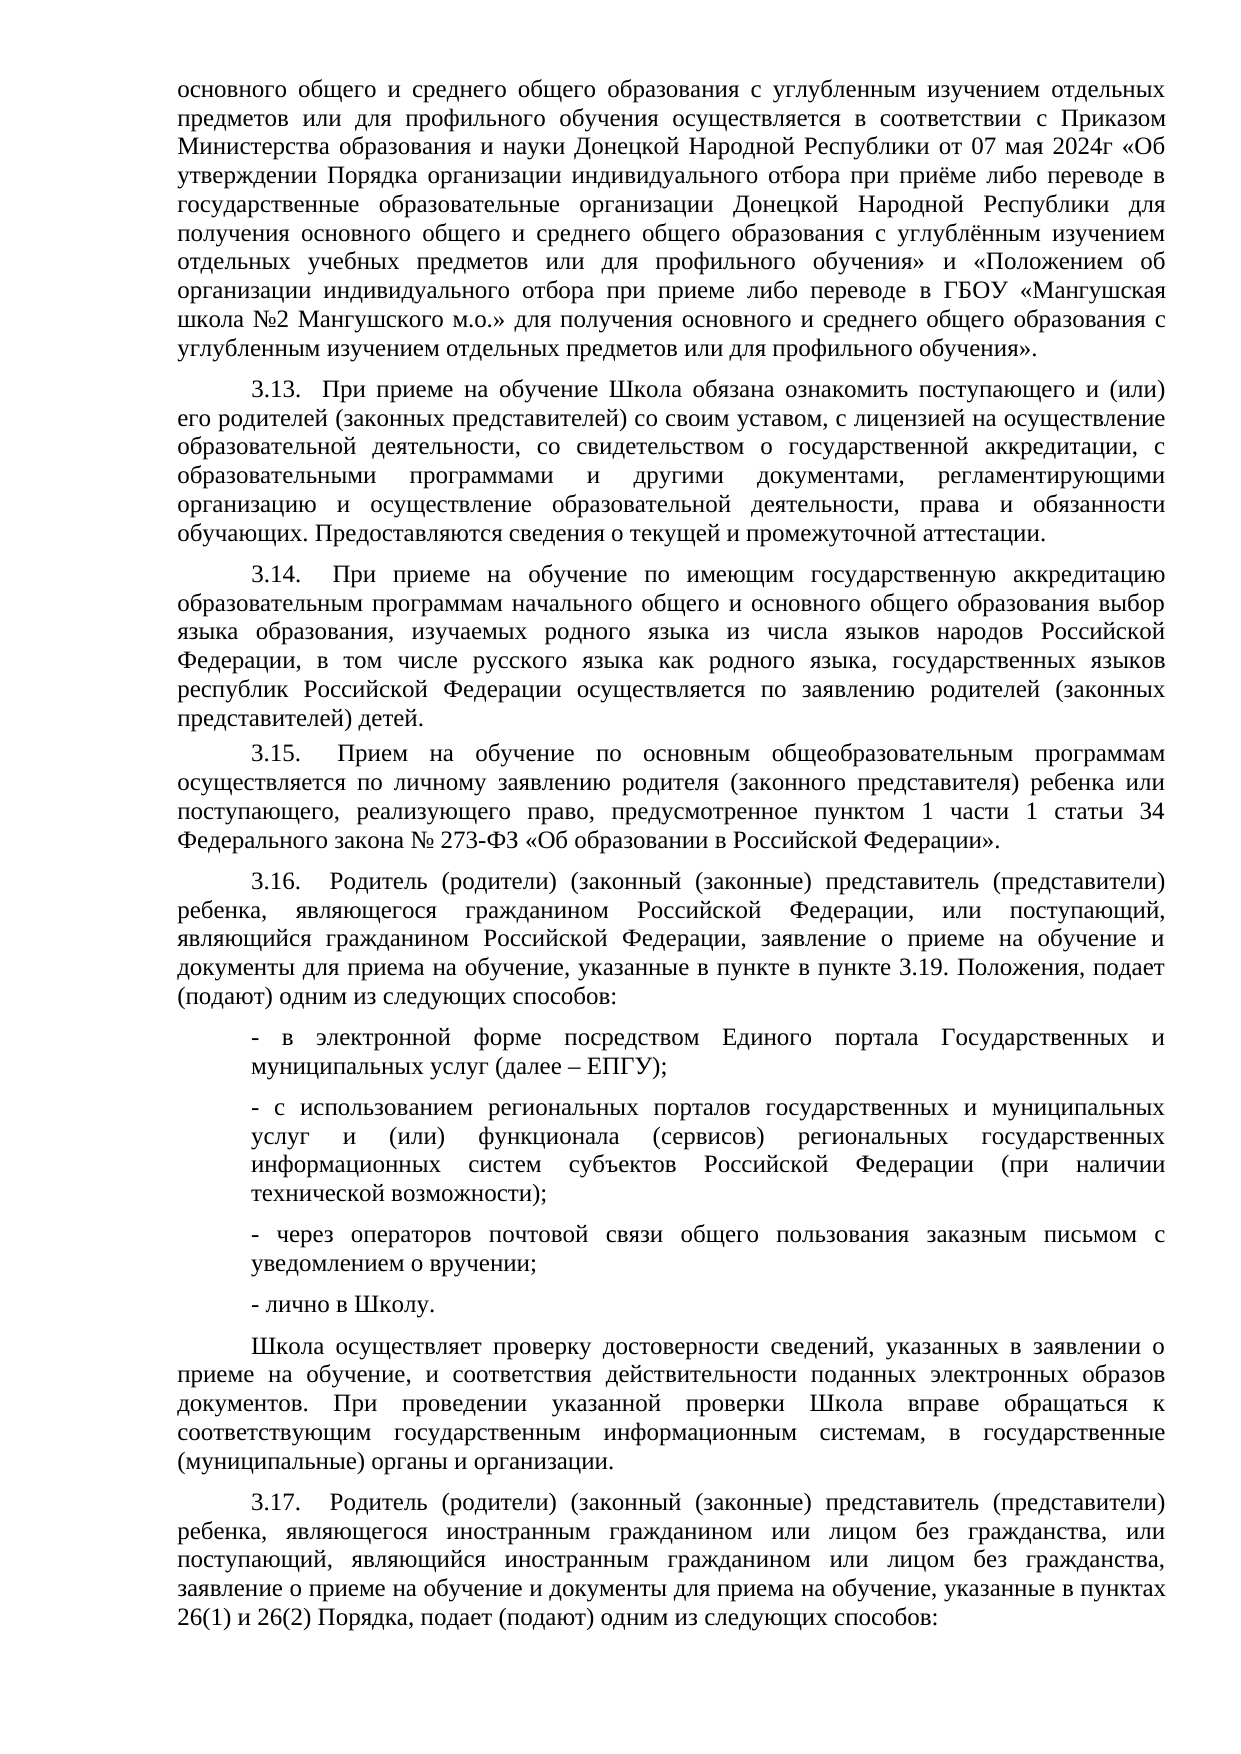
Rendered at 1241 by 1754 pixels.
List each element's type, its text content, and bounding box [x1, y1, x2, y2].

text Школа осуществляет проверку достоверности сведений, указанных в заявлении о приеме на обучение, и соответствия действительности поданных электронных образов документов. При проведении указанной проверки Школа вправе обращаться к соответствующим государственным информационным системам, в государственные (муниципальные) органы и организации. [177, 1331, 1166, 1474]
list - через операторов почтовой связи общего пользования заказным письмом с уведомлением о вручении; [251, 1219, 1166, 1277]
list Прием на обучение по основным общеобразовательным программам осуществляется по личному заявлению родителя (законного представителя) ребенка или поступающего, реализующего право, предусмотренное пунктом 1 части 1 статьи 34 Федерального закона № 273-ФЗ «Об образовании в Российской Федерации». [177, 738, 1166, 853]
list Родитель (родители) (законный (законные) представитель (представители) ребенка, являющегося иностранным гражданином или лицом без гражданства, или поступающий, являющийся иностранным гражданином или лицом без гражданства, заявление о приеме на обучение и документы для приема на обучение, указанные в пунктах 26(1) и 26(2) Порядка, подает (подают) одним из следующих способов: [177, 1487, 1166, 1631]
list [177, 74, 1166, 361]
list - в электронной форме посредством Единого портала Государственных и муниципальных услуг (далее – ЕПГУ); [251, 1022, 1166, 1080]
list Родитель (родители) (законный (законные) представитель (представители) ребенка, являющегося гражданином Российской Федерации, или поступающий, являющийся гражданином Российской Федерации, заявление о приеме на обучение и документы для приема на обучение, указанные в пункте в пункте 3.19. Положения, подает (подают) одним из следующих способов: [177, 866, 1166, 1010]
list При приеме на обучение по имеющим государственную аккредитацию образовательным программам начального общего и основного общего образования выбор языка образования, изучаемых родного языка из числа языков народов Российской Федерации, в том числе русского языка как родного языка, государственных языков республик Российской Федерации осуществляется по заявлению родителей (законных представителей) детей. [177, 559, 1166, 731]
list При приеме на обучение Школа обязана ознакомить поступающего и (или) его родителей (законных представителей) со своим уставом, с лицензией на осуществление образовательной деятельности, со свидетельством о государственной аккредитации, с образовательными программами и другими документами, регламентирующими организацию и осуществление образовательной деятельности, права и обязанности обучающих. Предоставляются сведения о текущей и промежуточной аттестации. [177, 374, 1166, 546]
list - лично в Школу. [251, 1289, 1166, 1318]
list - с использованием региональных порталов государственных и муниципальных услуг и (или) функционала (сервисов) региональных государственных информационных систем субъектов Российской Федерации (при наличии технической возможности); [251, 1092, 1166, 1207]
